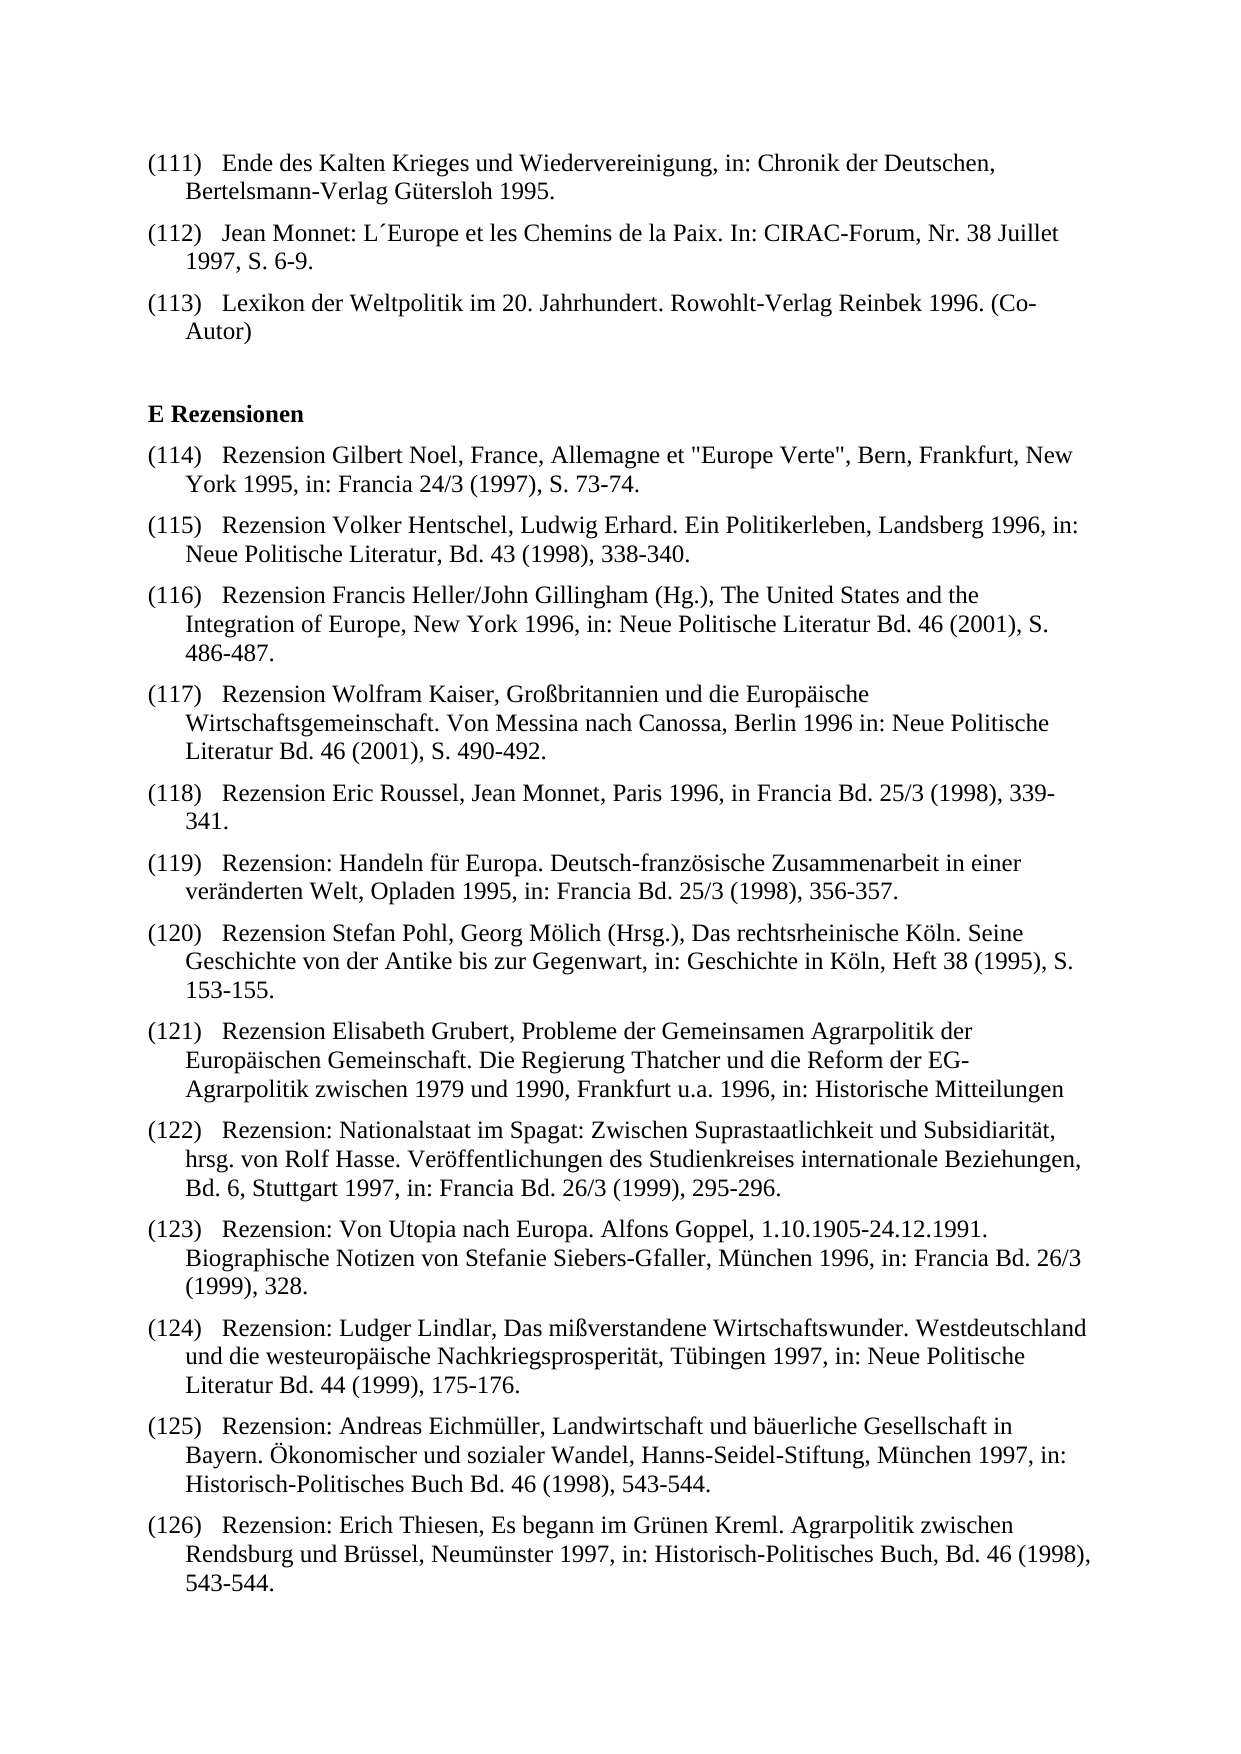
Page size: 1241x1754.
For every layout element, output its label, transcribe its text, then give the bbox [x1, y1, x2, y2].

list Rezension: Andreas Eichmüller, Landwirtschaft und bäuerliche Gesellschaft in Bayern. Ökonomischer und sozialer Wandel, Hanns-Seidel-Stiftung, München 1997, in: Historisch-Politisches Buch Bd. 46 (1998), 543-544. [148, 1411, 1092, 1498]
list Rezension: Ludger Lindlar, Das mißverstandene Wirtschaftswunder. Westdeutschland und die westeuropäische Nachkriegsprosperität, Tübingen 1997, in: Neue Politische Literatur Bd. 44 (1999), 175-176. [148, 1313, 1092, 1399]
list Rezension Elisabeth Grubert, Probleme der Gemeinsamen Agrarpolitik der Europäischen Gemeinschaft. Die Regierung Thatcher und die Reform der EG-Agrarpolitik zwischen 1979 und 1990, Frankfurt u.a. 1996, in: Historische Mitteilungen [148, 1016, 1092, 1103]
list Jean Monnet: L´Europe et les Chemins de la Paix. In: CIRAC-Forum, Nr. 38 Juillet 1997, S. 6-9. [148, 218, 1092, 275]
list Ende des Kalten Krieges und Wiedervereinigung, in: Chronik der Deutschen, Bertelsmann-Verlag Gütersloh 1995. [148, 148, 1092, 205]
list Rezension Stefan Pohl, Georg Mölich (Hrsg.), Das rechtsrheinische Köln. Seine Geschichte von der Antike bis zur Gegenwart, in: Geschichte in Köln, Heft 38 (1995), S. 153-155. [148, 918, 1092, 1004]
list Lexikon der Weltpolitik im 20. Jahrhundert. Rowohlt-Verlag Reinbek 1996. (Co-Autor) [148, 288, 1092, 345]
list Rezension: Erich Thiesen, Es begann im Grünen Kreml. Agrarpolitik zwischen Rendsburg und Brüssel, Neumünster 1997, in: Historisch-Politisches Buch, Bd. 46 (1998), 543-544. [148, 1510, 1092, 1596]
list Rezension Wolfram Kaiser, Großbritannien und die Europäische Wirtschaftsgemeinschaft. Von Messina nach Canossa, Berlin 1996 in: Neue Politische Literatur Bd. 46 (2001), S. 490-492. [148, 679, 1092, 765]
list Rezension: Handeln für Europa. Deutsch-französische Zusammenarbeit in einer veränderten Welt, Opladen 1995, in: Francia Bd. 25/3 (1998), 356-357. [148, 848, 1092, 905]
list Rezension: Von Utopia nach Europa. Alfons Goppel, 1.10.1905-24.12.1991. Biographische Notizen von Stefanie Siebers-Gfaller, München 1996, in: Francia Bd. 26/3 (1999), 328. [148, 1214, 1092, 1300]
list Rezension: Nationalstaat im Spagat: Zwischen Suprastaatlichkeit und Subsidiarität, hrsg. von Rolf Hasse. Veröffentlichungen des Studienkreises internationale Beziehungen, Bd. 6, Stuttgart 1997, in: Francia Bd. 26/3 (1999), 295-296. [148, 1115, 1092, 1201]
subtitle E Rezensionen [148, 399, 1092, 428]
list Rezension Volker Hentschel, Ludwig Erhard. Ein Politikerleben, Landsberg 1996, in: Neue Politische Literatur, Bd. 43 (1998), 338-340. [148, 510, 1092, 568]
list Rezension Eric Roussel, Jean Monnet, Paris 1996, in Francia Bd. 25/3 (1998), 339-341. [148, 778, 1092, 835]
list Rezension Gilbert Noel, France, Allemagne et "Europe Verte", Bern, Frankfurt, New York 1995, in: Francia 24/3 (1997), S. 73-74. [148, 440, 1092, 498]
list Rezension Francis Heller/John Gillingham (Hg.), The and the Integration of , 1996, in: Neue Politische Literatur Bd. 46 (2001), S. 486-487. [148, 580, 1092, 666]
